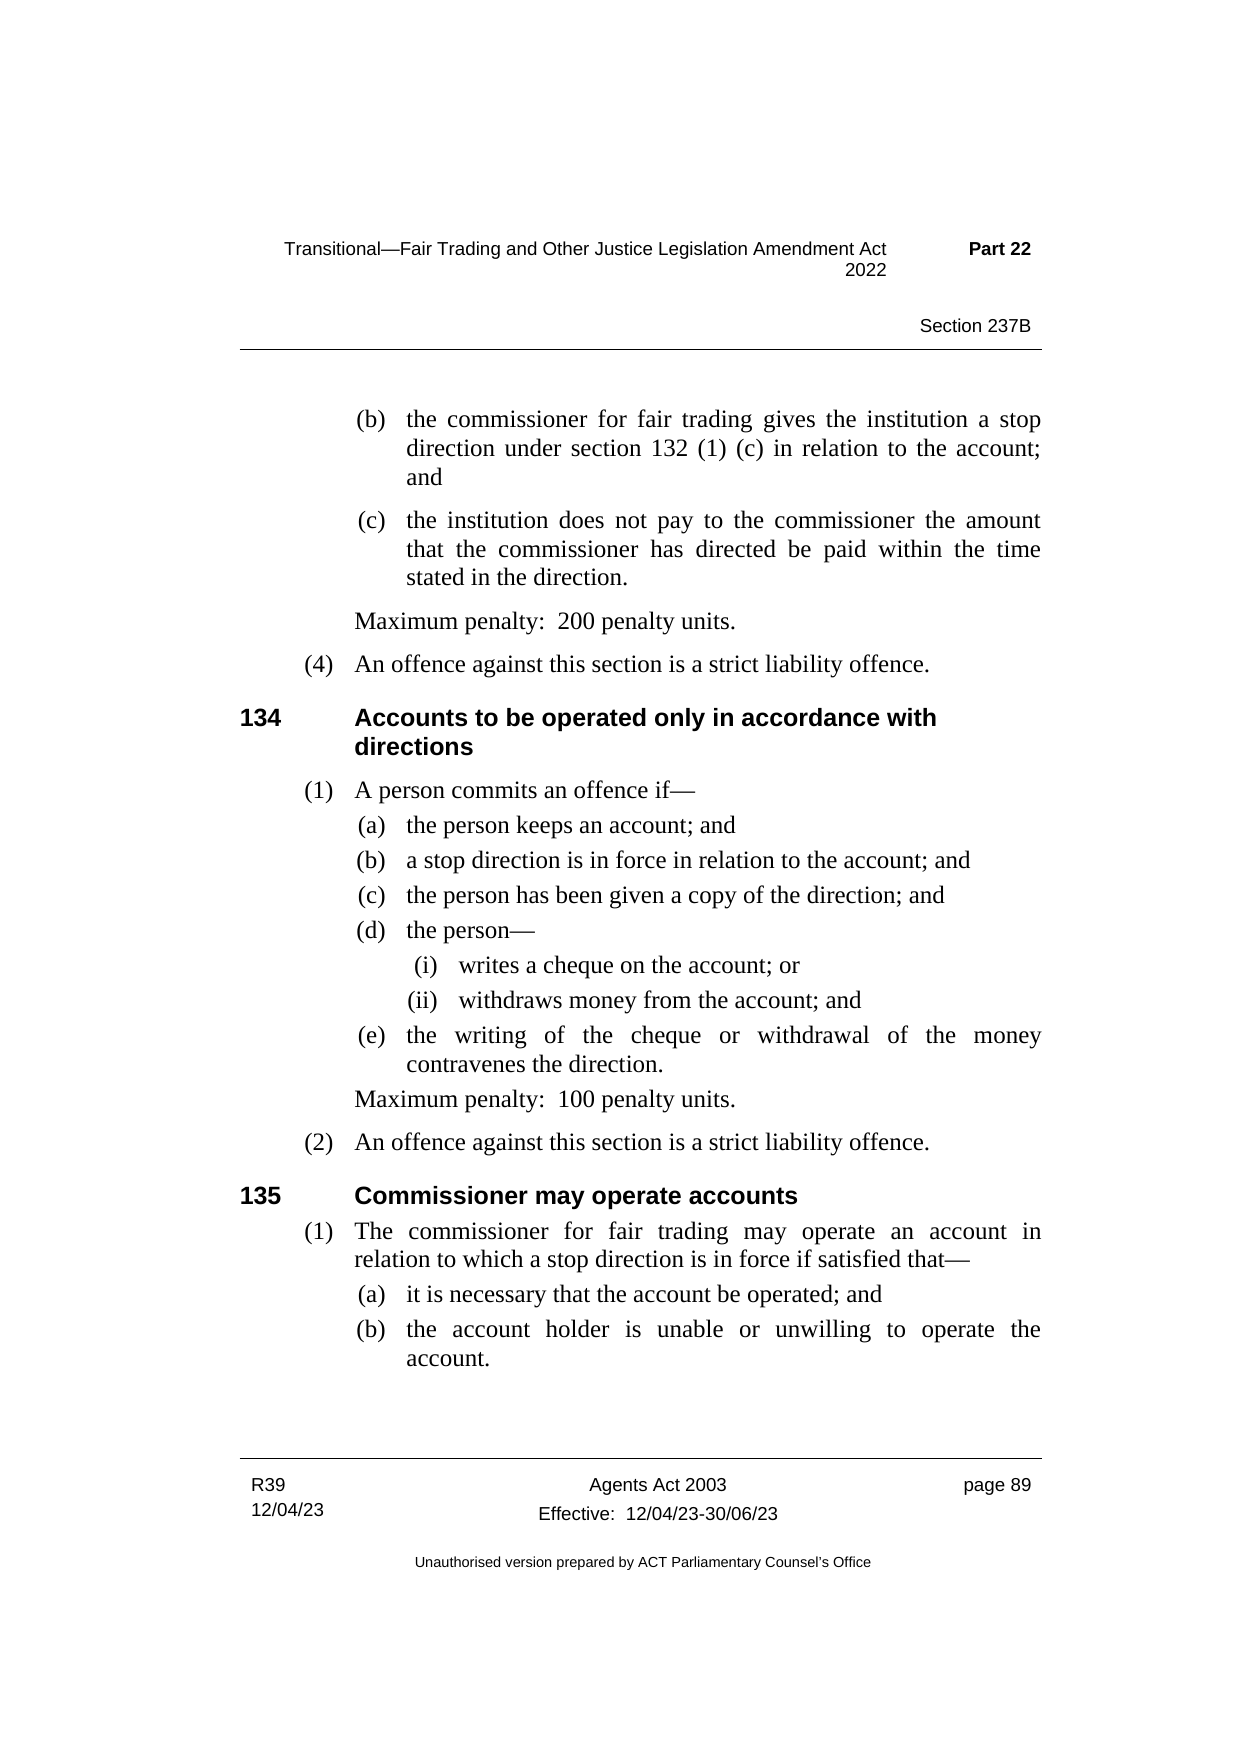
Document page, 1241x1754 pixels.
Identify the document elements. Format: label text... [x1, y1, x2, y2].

text (b) the account holder is unable or unwilling to operate the account. [239, 1314, 1042, 1372]
text (4) An offence against this section is a strict liability offence. [239, 649, 1042, 678]
text (2) An offence against this section is a strict liability offence. [239, 1127, 1042, 1156]
text (a) the person keeps an account; and [239, 810, 1042, 839]
text (c) the person has been given a copy of the direction; and [239, 880, 1042, 909]
text (ii) withdraws money from the account; and [239, 985, 1042, 1014]
text Maximum penalty: 100 penalty units. [354, 1084, 1042, 1112]
text (e) the writing of the cheque or withdrawal of the money contravenes the direction. [239, 1020, 1042, 1077]
text (b) a stop direction is in force in relation to the account; and [239, 845, 1042, 874]
text (b) the commissioner for fair trading gives the institution a stop direction under section 132 (1) (c) in relation to the account; and [239, 404, 1042, 490]
text (1) A person commits an offence if— [239, 775, 1042, 804]
text (1) The commissioner for fair trading may operate an account in relation to which a stop direction is in force if satisfied that— [239, 1216, 1042, 1273]
text (i) writes a cheque on the account; or [239, 950, 1042, 979]
text (a) it is necessary that the account be operated; and [239, 1279, 1042, 1308]
text 135 Commissioner may operate accounts [239, 1181, 1042, 1209]
text (d) the person— [239, 915, 1042, 944]
text (c) the institution does not pay to the commissioner the amount that the commissioner has directed be paid within the time stated in the direction. [239, 505, 1042, 591]
text 134 Accounts to be operated only in accordance with directions [239, 703, 1042, 760]
text Maximum penalty: 200 penalty units. [354, 606, 1042, 634]
